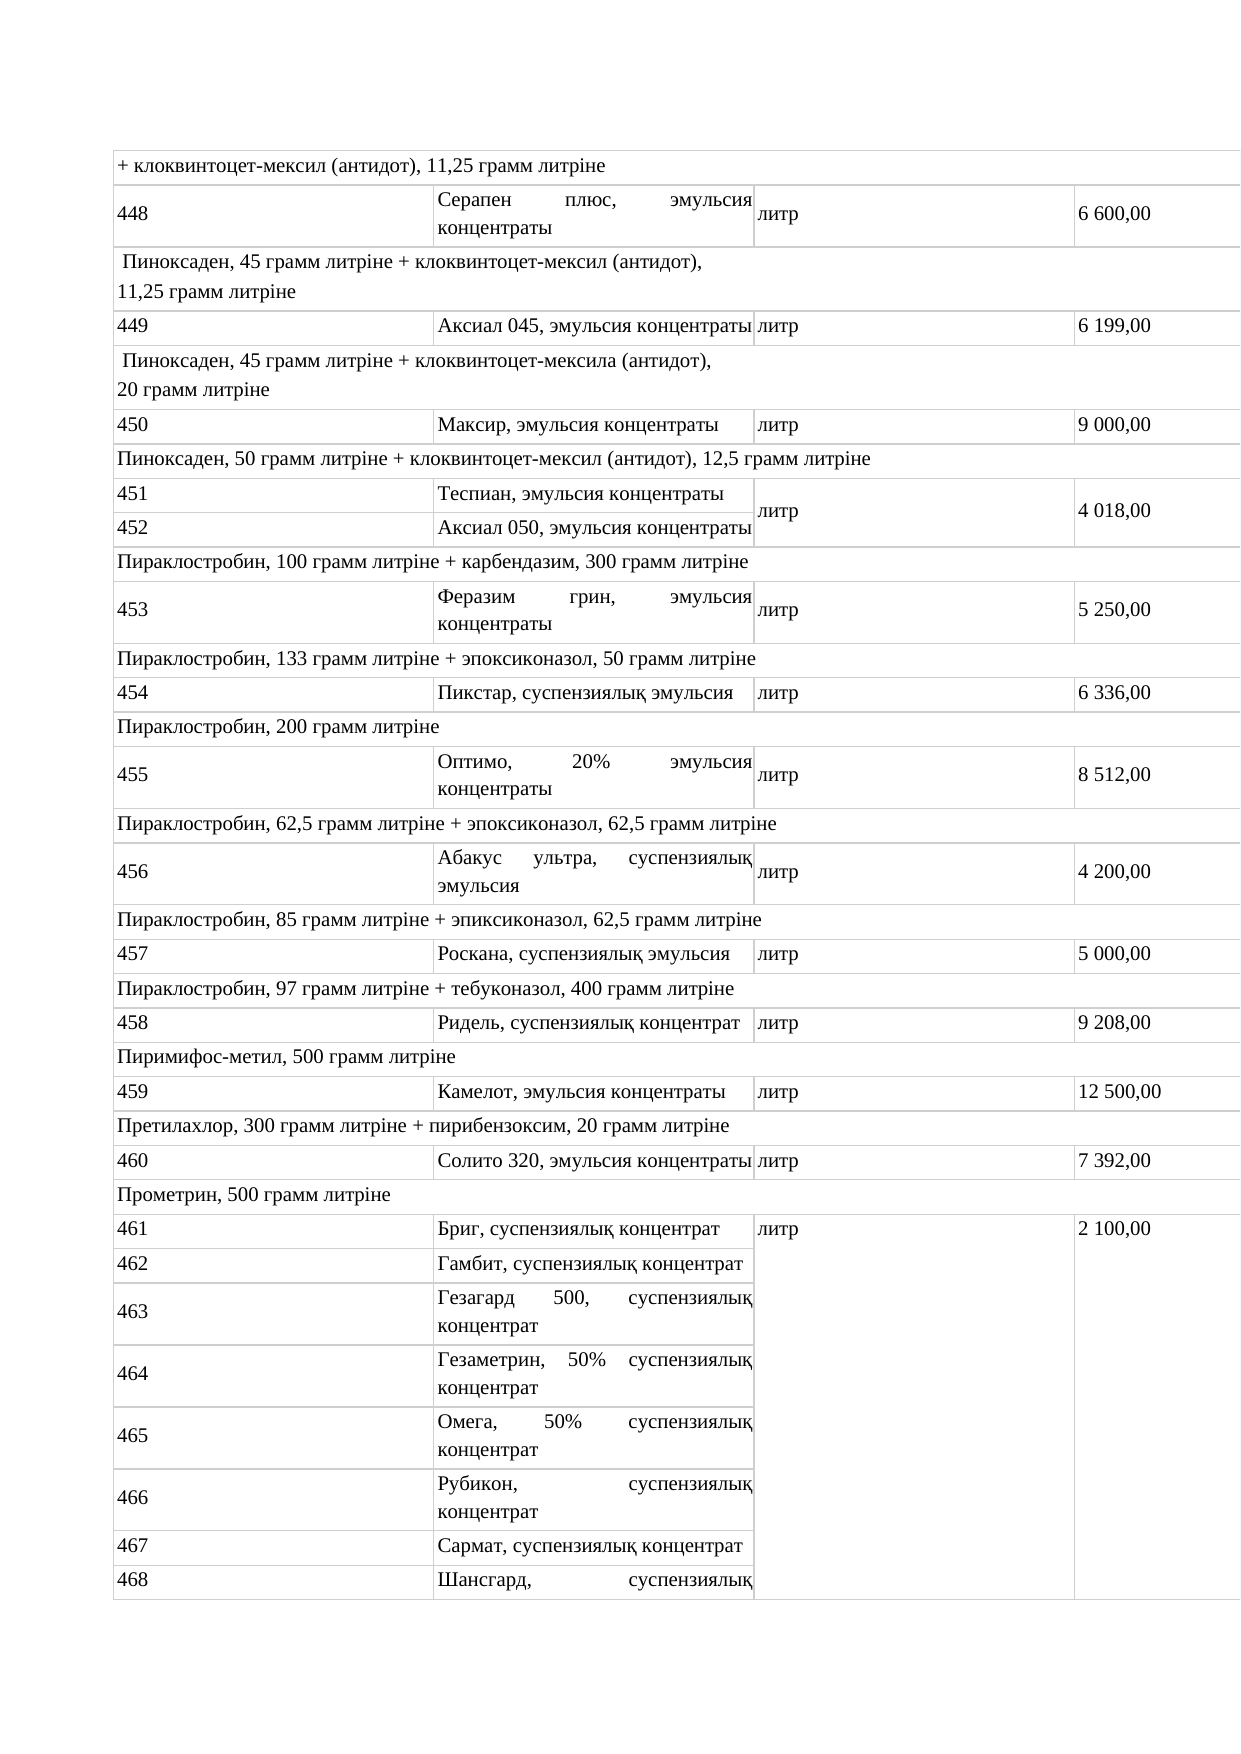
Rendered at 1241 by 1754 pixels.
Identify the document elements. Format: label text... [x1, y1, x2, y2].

table_cell литр [755, 678, 1074, 711]
table_cell 5 000,00 [1075, 940, 1240, 973]
table_cell Гезагард 500, суспензиялық концентрат [434, 1284, 753, 1344]
table_cell 460 [114, 1146, 433, 1179]
table_cell литр [755, 479, 1074, 546]
table_cell Пираклостробин, 62,5 грамм литріне + эпоксиконазол, 62,5 грамм литріне [114, 809, 1240, 842]
table_cell Сармат, суспензиялық концентрат [434, 1531, 753, 1564]
table_cell Оптимо, 20% эмульсия концентраты [434, 747, 753, 808]
table_cell Рубикон, суспензиялық концентрат [434, 1470, 753, 1530]
table_cell 453 [114, 582, 433, 643]
table_cell 456 [114, 844, 433, 904]
table_cell литр [755, 186, 1074, 246]
table_cell Пиноксаден, 45 грамм литріне + клоквинтоцет-мексила (антидот), 20 грамм литріне [114, 346, 1240, 409]
table_cell 464 [114, 1346, 433, 1406]
table_cell Аксиал 050, эмульсия концентраты [434, 513, 753, 546]
table_cell 452 [114, 513, 433, 546]
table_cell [114, 151, 1240, 184]
table_cell Омега, 50% суспензиялық концентрат [434, 1408, 753, 1468]
table_cell Пираклостробин, 133 грамм литріне + эпоксиконазол, 50 грамм литріне [114, 644, 1240, 677]
table_cell Феразим грин, эмульсия концентраты [434, 582, 753, 643]
table_cell 2 100,00 [1075, 1215, 1240, 1599]
table_cell литр [755, 312, 1074, 345]
table_cell Пиримифос-метил, 500 грамм литріне [114, 1043, 1240, 1076]
table_cell 451 [114, 479, 433, 512]
table_cell 4 200,00 [1075, 844, 1240, 904]
table_cell 454 [114, 678, 433, 711]
table_cell 457 [114, 940, 433, 973]
table_cell литр [755, 844, 1074, 904]
table_cell 458 [114, 1009, 433, 1042]
table_cell Серапен плюс, эмульсия концентраты [434, 186, 753, 246]
table_cell литр [755, 410, 1074, 443]
table_cell Пиноксаден, 45 грамм литріне + клоквинтоцет-мексил (антидот), 11,25 грамм литріне [114, 248, 1240, 310]
table_cell Камелот, эмульсия концентраты [434, 1077, 753, 1110]
table_cell Роскана, суспензиялық эмульсия [434, 940, 753, 973]
table_cell 466 [114, 1470, 433, 1530]
table_cell литр [755, 940, 1074, 973]
table_cell 449 [114, 312, 433, 345]
table_cell 4 018,00 [1075, 479, 1240, 546]
table_cell литр [755, 582, 1074, 643]
table_cell Прометрин, 500 грамм литріне [114, 1180, 1240, 1213]
table_cell 9 000,00 [1075, 410, 1240, 443]
table_cell Абакус ультра, суспензиялық эмульсия [434, 844, 753, 904]
table_cell 463 [114, 1284, 433, 1344]
table_cell 6 600,00 [1075, 186, 1240, 246]
table_cell литр [755, 1215, 1074, 1599]
table_cell Гезаметрин, 50% суспензиялық концентрат [434, 1346, 753, 1406]
table_cell 467 [114, 1531, 433, 1564]
table_cell 8 512,00 [1075, 747, 1240, 808]
table_cell 461 [114, 1215, 433, 1248]
table_cell Пикстар, суспензиялық эмульсия [434, 678, 753, 711]
table_cell Пираклостробин, 200 грамм литріне [114, 713, 1240, 746]
table_cell Пиноксаден, 50 грамм литріне + клоквинтоцет-мексил (антидот), 12,5 грамм литріне [114, 445, 1240, 478]
table_cell 465 [114, 1408, 433, 1468]
table_cell Максир, эмульсия концентраты [434, 410, 753, 443]
table_cell 12 500,00 [1075, 1077, 1240, 1110]
table_cell Гамбит, суспензиялық концентрат [434, 1249, 753, 1282]
table_cell Аксиал 045, эмульсия концентраты [434, 312, 753, 345]
table_cell 468 [114, 1566, 433, 1599]
table_cell Пираклостробин, 97 грамм литріне + тебуконазол, 400 грамм литріне [114, 974, 1240, 1007]
table_cell Ридель, суспензиялық концентрат [434, 1009, 753, 1042]
table_cell литр [755, 1146, 1074, 1179]
table_cell 6 199,00 [1075, 312, 1240, 345]
table_cell 462 [114, 1249, 433, 1282]
table_cell 9 208,00 [1075, 1009, 1240, 1042]
table_cell литр [755, 1077, 1074, 1110]
table_cell Солито 320, эмульсия концентраты [434, 1146, 753, 1179]
table_cell литр [755, 1009, 1074, 1042]
table_cell 459 [114, 1077, 433, 1110]
table_cell 448 [114, 186, 433, 246]
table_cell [434, 1566, 753, 1599]
table_cell Бриг, суспензиялық концентрат [434, 1215, 753, 1248]
table_cell Претилахлор, 300 грамм литріне + пирибензоксим, 20 грамм литріне [114, 1112, 1240, 1145]
table_cell литр [755, 747, 1074, 808]
table_cell Теспиан, эмульсия концентраты [434, 479, 753, 512]
table_cell Пираклостробин, 85 грамм литріне + эпиксиконазол, 62,5 грамм литріне [114, 905, 1240, 938]
table_cell Пираклостробин, 100 грамм литріне + карбендазим, 300 грамм литріне [114, 548, 1240, 581]
table_cell 455 [114, 747, 433, 808]
table_cell 5 250,00 [1075, 582, 1240, 643]
table_cell 7 392,00 [1075, 1146, 1240, 1179]
table_cell 6 336,00 [1075, 678, 1240, 711]
table_cell 450 [114, 410, 433, 443]
